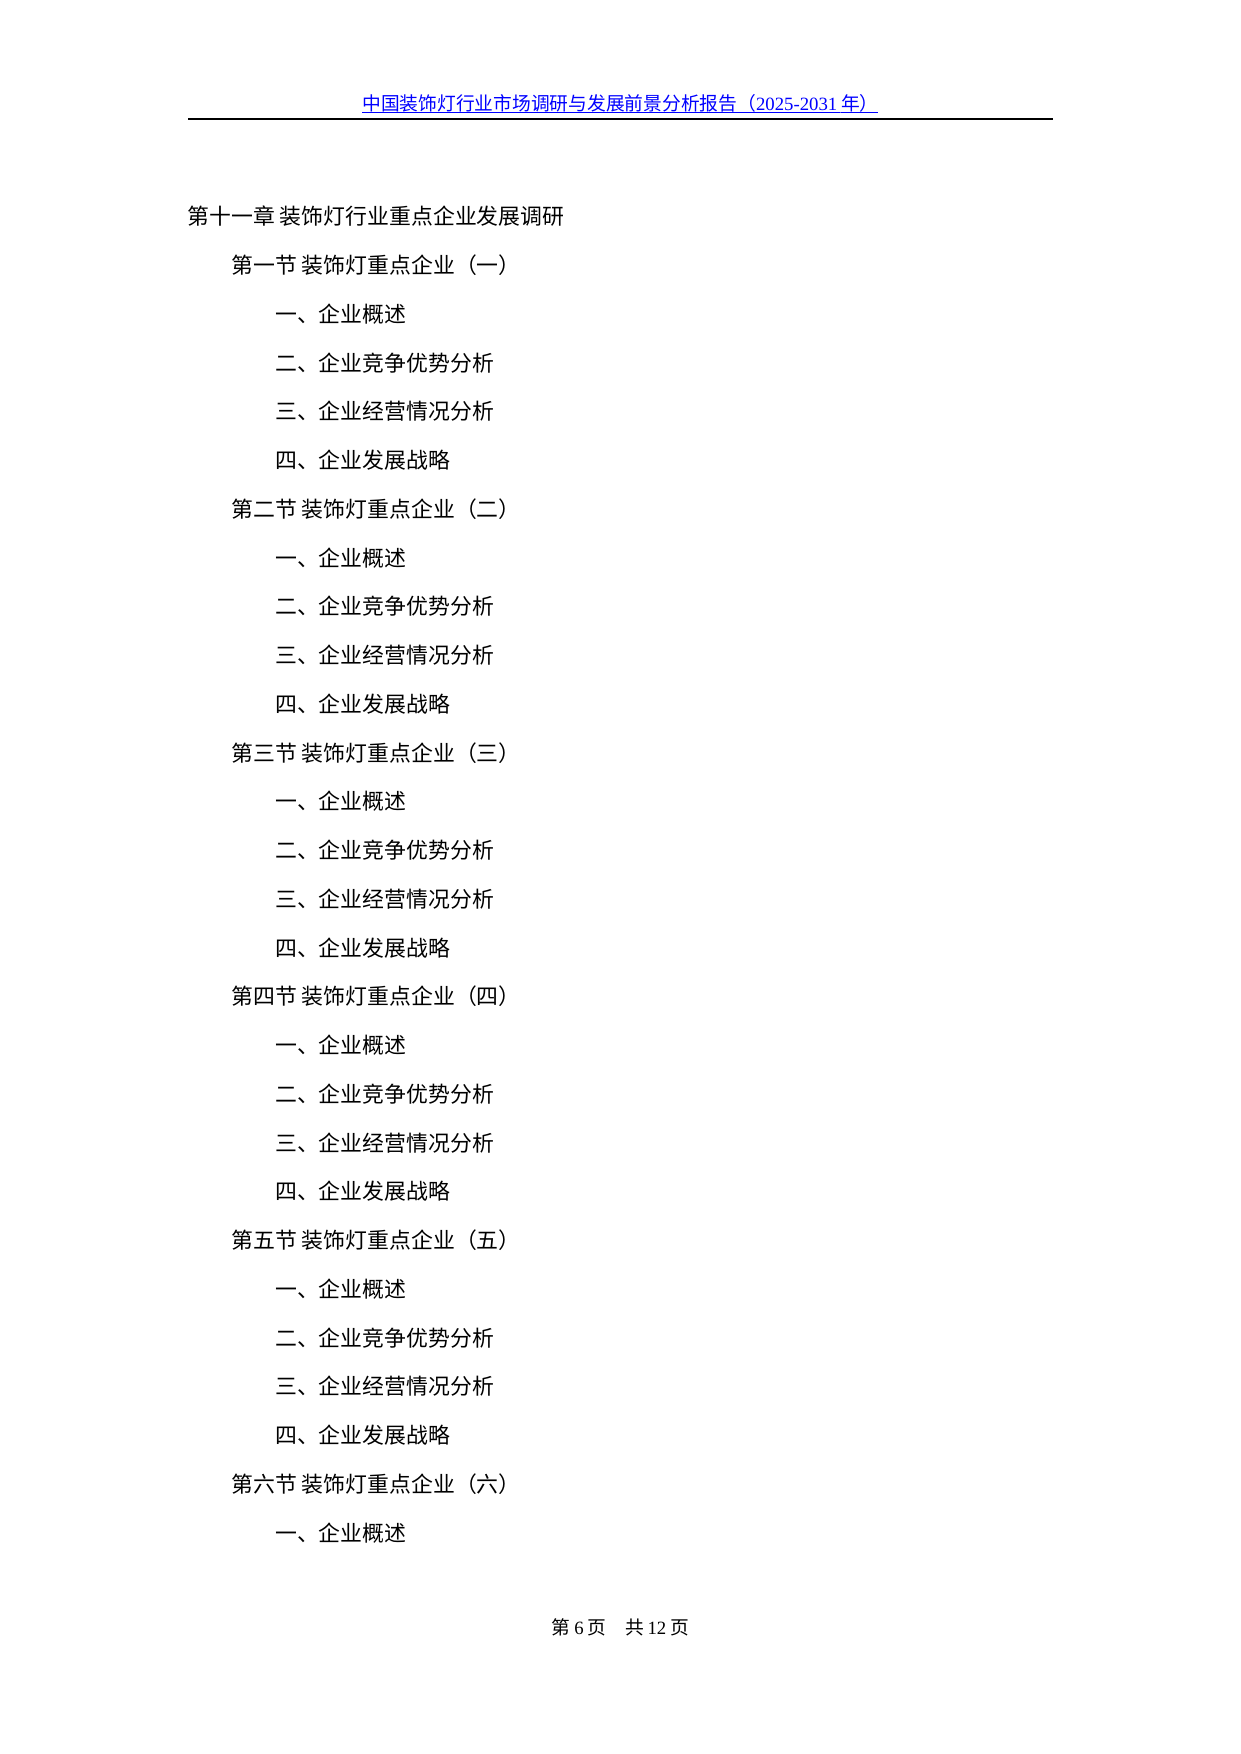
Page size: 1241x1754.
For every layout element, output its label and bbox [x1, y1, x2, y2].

text [187, 150, 1053, 1548]
